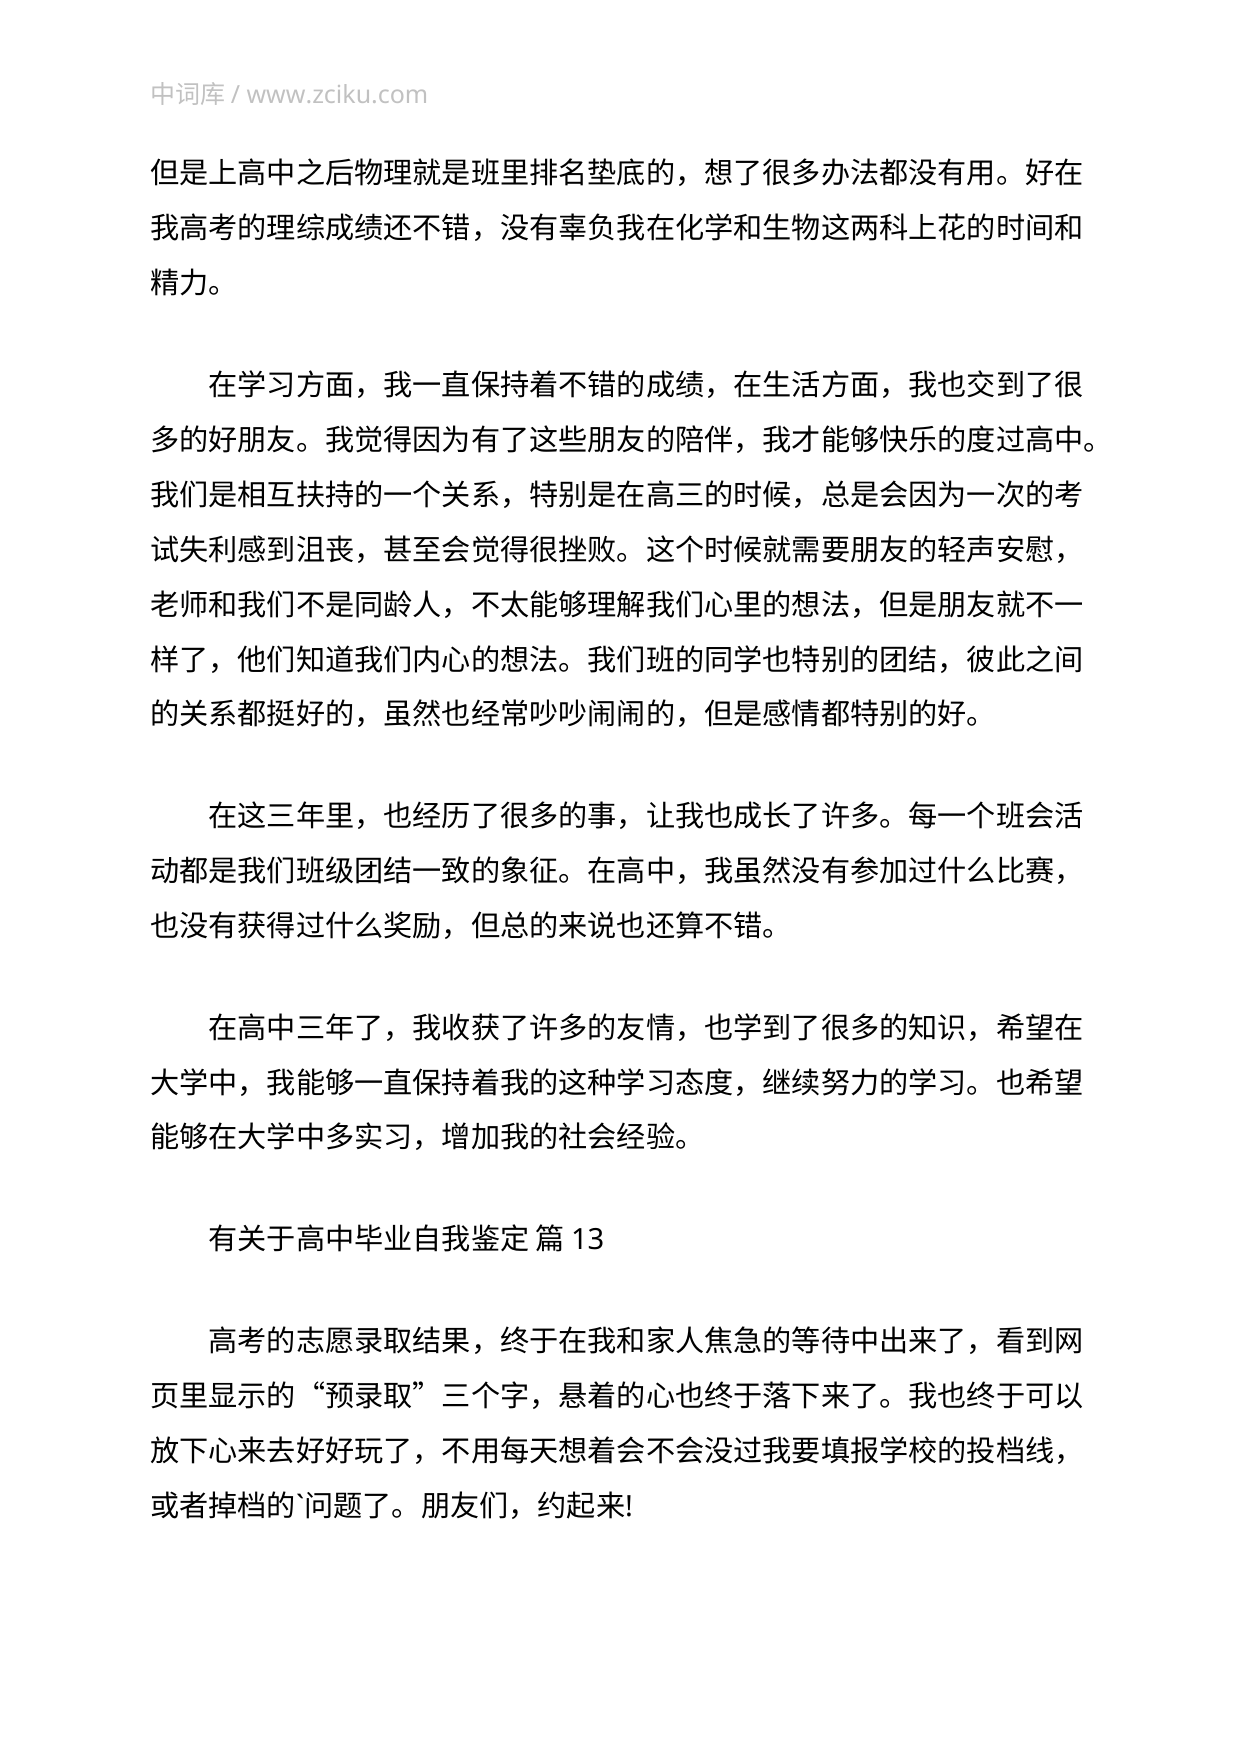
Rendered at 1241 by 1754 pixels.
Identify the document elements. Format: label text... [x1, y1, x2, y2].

text 在这三年里，也经历了很多的事，让我也成长了许多。每一个班会活动都是我们班级团结一致的象征。在高中，我虽然没有参加过什么比赛，也没有获得过什么奖励，但总的来说也还算不错。 [150, 793, 1090, 945]
text 在高中三年了，我收获了许多的友情，也学到了很多的知识，希望在大学中，我能够一直保持着我的这种学习态度，继续努力的学习。也希望能够在大学中多实习，增加我的社会经验。 [150, 1004, 1090, 1156]
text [150, 150, 1090, 302]
text 高考的志愿录取结果，终于在我和家人焦急的等待中出来了，看到网页里显示的“预录取”三个字，悬着的心也终于落下来了。我也终于可以放下心来去好好玩了，不用每天想着会不会没过我要填报学校的投档线，或者掉档的`问题了。朋友们，约起来! [150, 1318, 1090, 1525]
text 有关于高中毕业自我鉴定 篇13 [150, 1216, 1090, 1258]
text 在学习方面，我一直保持着不错的成绩，在生活方面，我也交到了很多的好朋友。我觉得因为有了这些朋友的陪伴，我才能够快乐的度过高中。我们是相互扶持的一个关系，特别是在高三的时候，总是会因为一次的考试失利感到沮丧，甚至会觉得很挫败。这个时候就需要朋友的轻声安慰，老师和我们不是同龄人，不太能够理解我们心里的想法，但是朋友就不一样了，他们知道我们内心的想法。我们班的同学也特别的团结，彼此之间的关系都挺好的，虽然也经常吵吵闹闹的，但是感情都特别的好。 [150, 362, 1090, 733]
